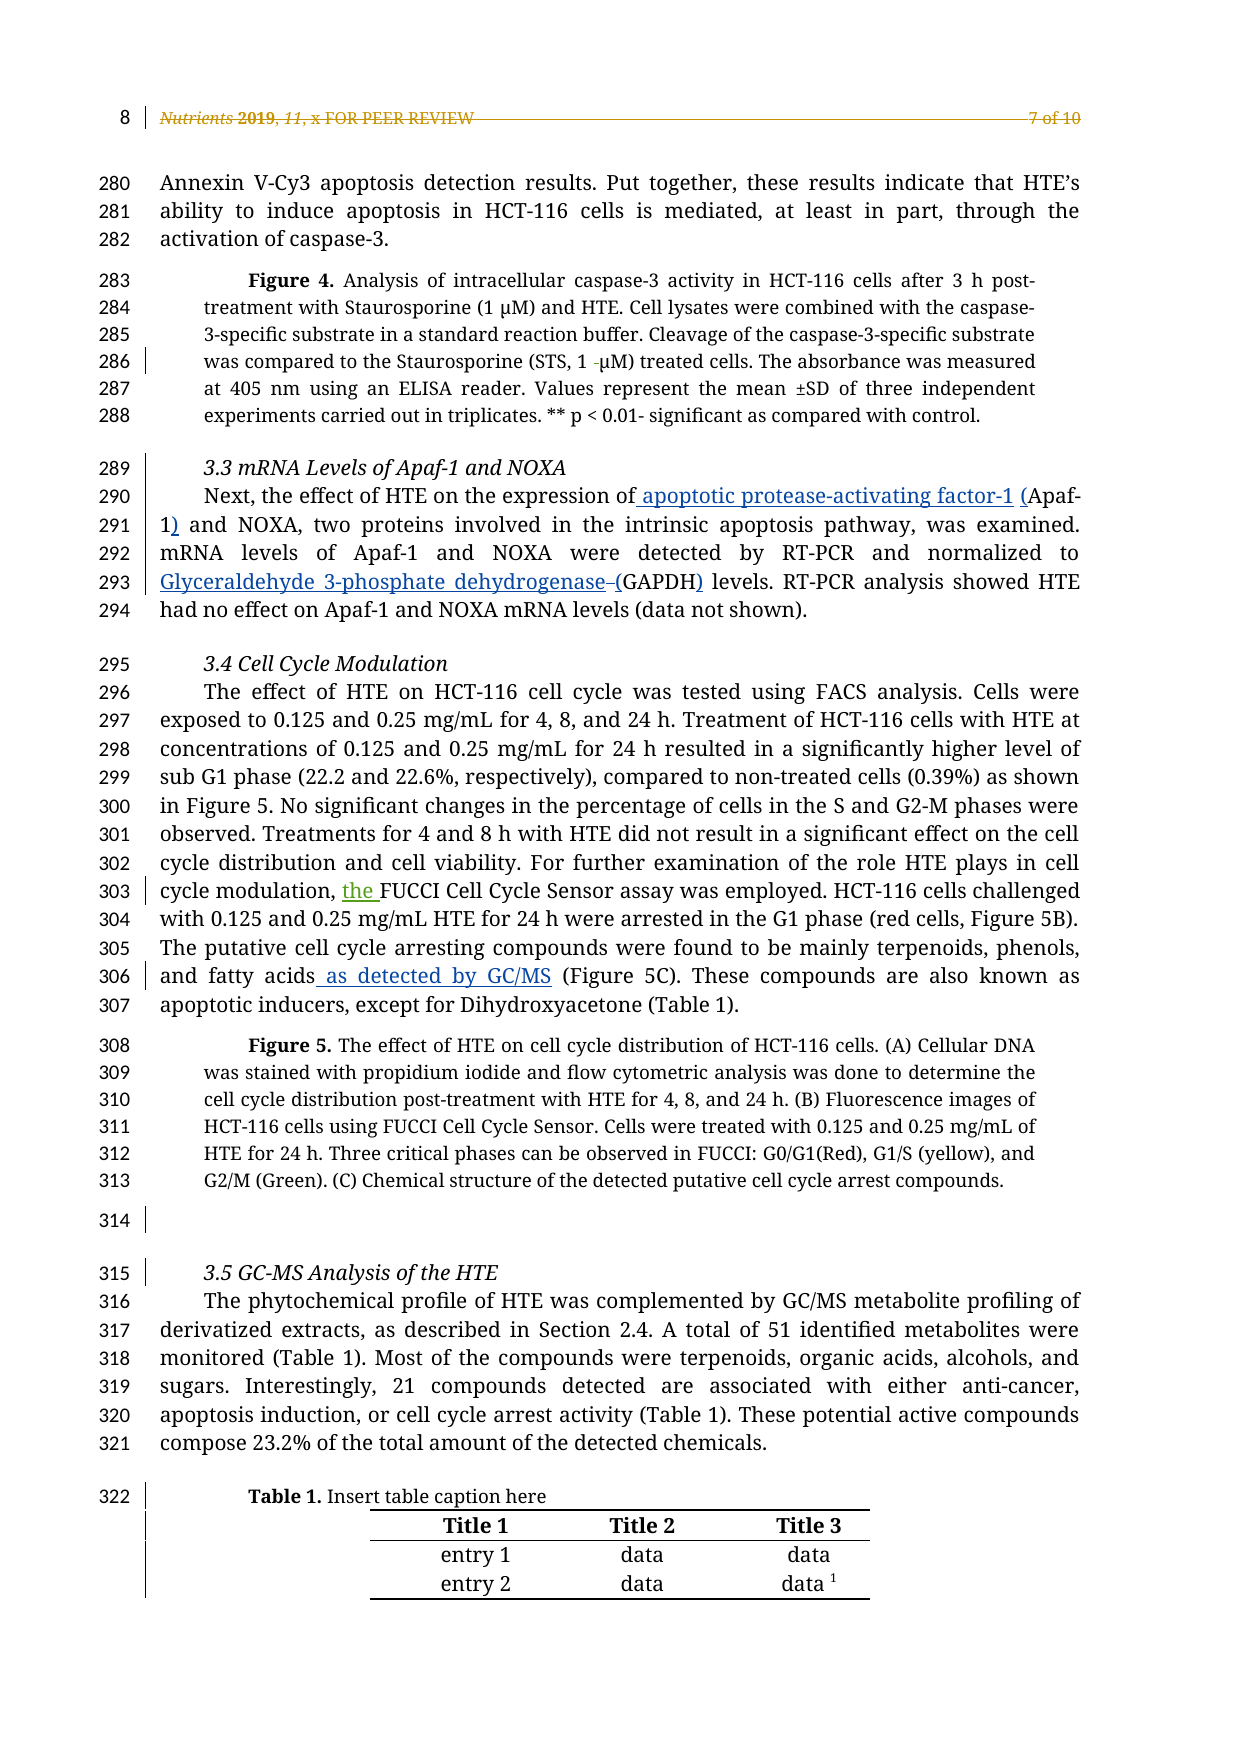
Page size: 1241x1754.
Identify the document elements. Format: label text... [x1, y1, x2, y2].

subtitle 3.5 GC-MS Analysis of the HTE [159, 1258, 1081, 1286]
text Next, the effect of HTE on the expression of Apaf-1 and NOXA, two proteins involved in the intrinsic apoptosis pathway, was examined. mRNA levels of Apaf-1 and NOXA were detected by RT-PCR and normalized toGAPDH levels. RT-PCR analysis showed HTE had no effect on Apaf-1 and NOXA mRNA levels (data not shown). [159, 481, 1081, 624]
table_cell entry 1 [370, 1541, 537, 1569]
text Figure 5. The effect of HTE on cell cycle distribution of HCT-116 cells. (A) Cellular DNA was stained with propidium iodide and flow cytometric analysis was done to determine the cell cycle distribution post-treatment with HTE for 4, 8, and 24 h. (B) Fluorescence images of HCT-116 cells using FUCCI Cell Cycle Sensor. Cells were treated with 0.125 and 0.25 mg/mL of HTE for 24 h. Three critical phases can be observed in FUCCI: G0/G1(Red), G1/S (yellow), and G2/M (Green). (C) Chemical structure of the detected putative cell cycle arrest compounds. [204, 1031, 1036, 1193]
subtitle 3.3 mRNA Levels of Apaf-1 and NOXA [159, 453, 1081, 481]
table_cell entry 2 [370, 1569, 537, 1597]
table_cell data [703, 1541, 870, 1569]
subtitle 3.4 Cell Cycle Modulation [159, 649, 1081, 677]
text Table 1. Insert table caption here [204, 1482, 1036, 1509]
table_header Title 1 [370, 1511, 537, 1539]
table_header Title 3 [703, 1511, 870, 1539]
text The phytochemical profile of HTE was complemented by GC/MS metabolite profiling of derivatized extracts, as described in Section 2.4. A total of 51 identified metabolites were monitored (Table 1). Most of the compounds were terpenoids, organic acids, alcohols, and sugars. Interestingly, 21 compounds detected are associated with either anti-cancer, apoptosis induction, or cell cycle arrest activity (Table 1). These potential active compounds compose 23.2% of the total amount of the detected chemicals. [159, 1286, 1081, 1457]
table_cell data 1 [703, 1569, 870, 1597]
text The effect of HTE on HCT-116 cell cycle was tested using FACS analysis. Cells were exposed to 0.125 and 0.25 mg/mL for 4, 8, and 24 h. Treatment of HCT-116 cells with HTE at concentrations of 0.125 and 0.25 mg/mL for 24 h resulted in a significantly higher level of sub G1 phase (22.2 and 22.6%, respectively), compared to non-treated cells (0.39%) as shown in Figure 5. No significant changes in the percentage of cells in the S and G2-M phases were observed. Treatments for 4 and 8 h with HTE did not result in a significant effect on the cell cycle distribution and cell viability. For further examination of the role HTE plays in cell cycle modulation, FUCCI Cell Cycle Sensor assay was employed. HCT-116 cells challenged with 0.125 and 0.25 mg/mL HTE for 24 h were arrested in the G1 phase (red cells, Figure 5B). The putative cell cycle arresting compounds were found to be mainly terpenoids, phenols, and fatty acids (Figure 5C). These compounds are also known as apoptotic inducers, except for Dihydroxyacetone (Table 1). [159, 677, 1081, 1018]
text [159, 168, 1081, 253]
text Figure 4. Analysis of intracellular caspase-3 activity in HCT-116 cells after 3 h post-treatment with Staurosporine (1 µM) and HTE. Cell lysates were combined with the caspase-3-specific substrate in a standard reaction buffer. Cleavage of the caspase-3-specific substrate was compared to the Staurosporine (STS, 1 µM) treated cells. The absorbance was measured at 405 nm using an ELISA reader. Values represent the mean ±SD of three independent experiments carried out in triplicates. ** p < 0.01- significant as compared with control. [204, 266, 1036, 428]
table_header Title 2 [537, 1511, 703, 1539]
table_cell data [537, 1569, 703, 1597]
table_cell data [537, 1541, 703, 1569]
